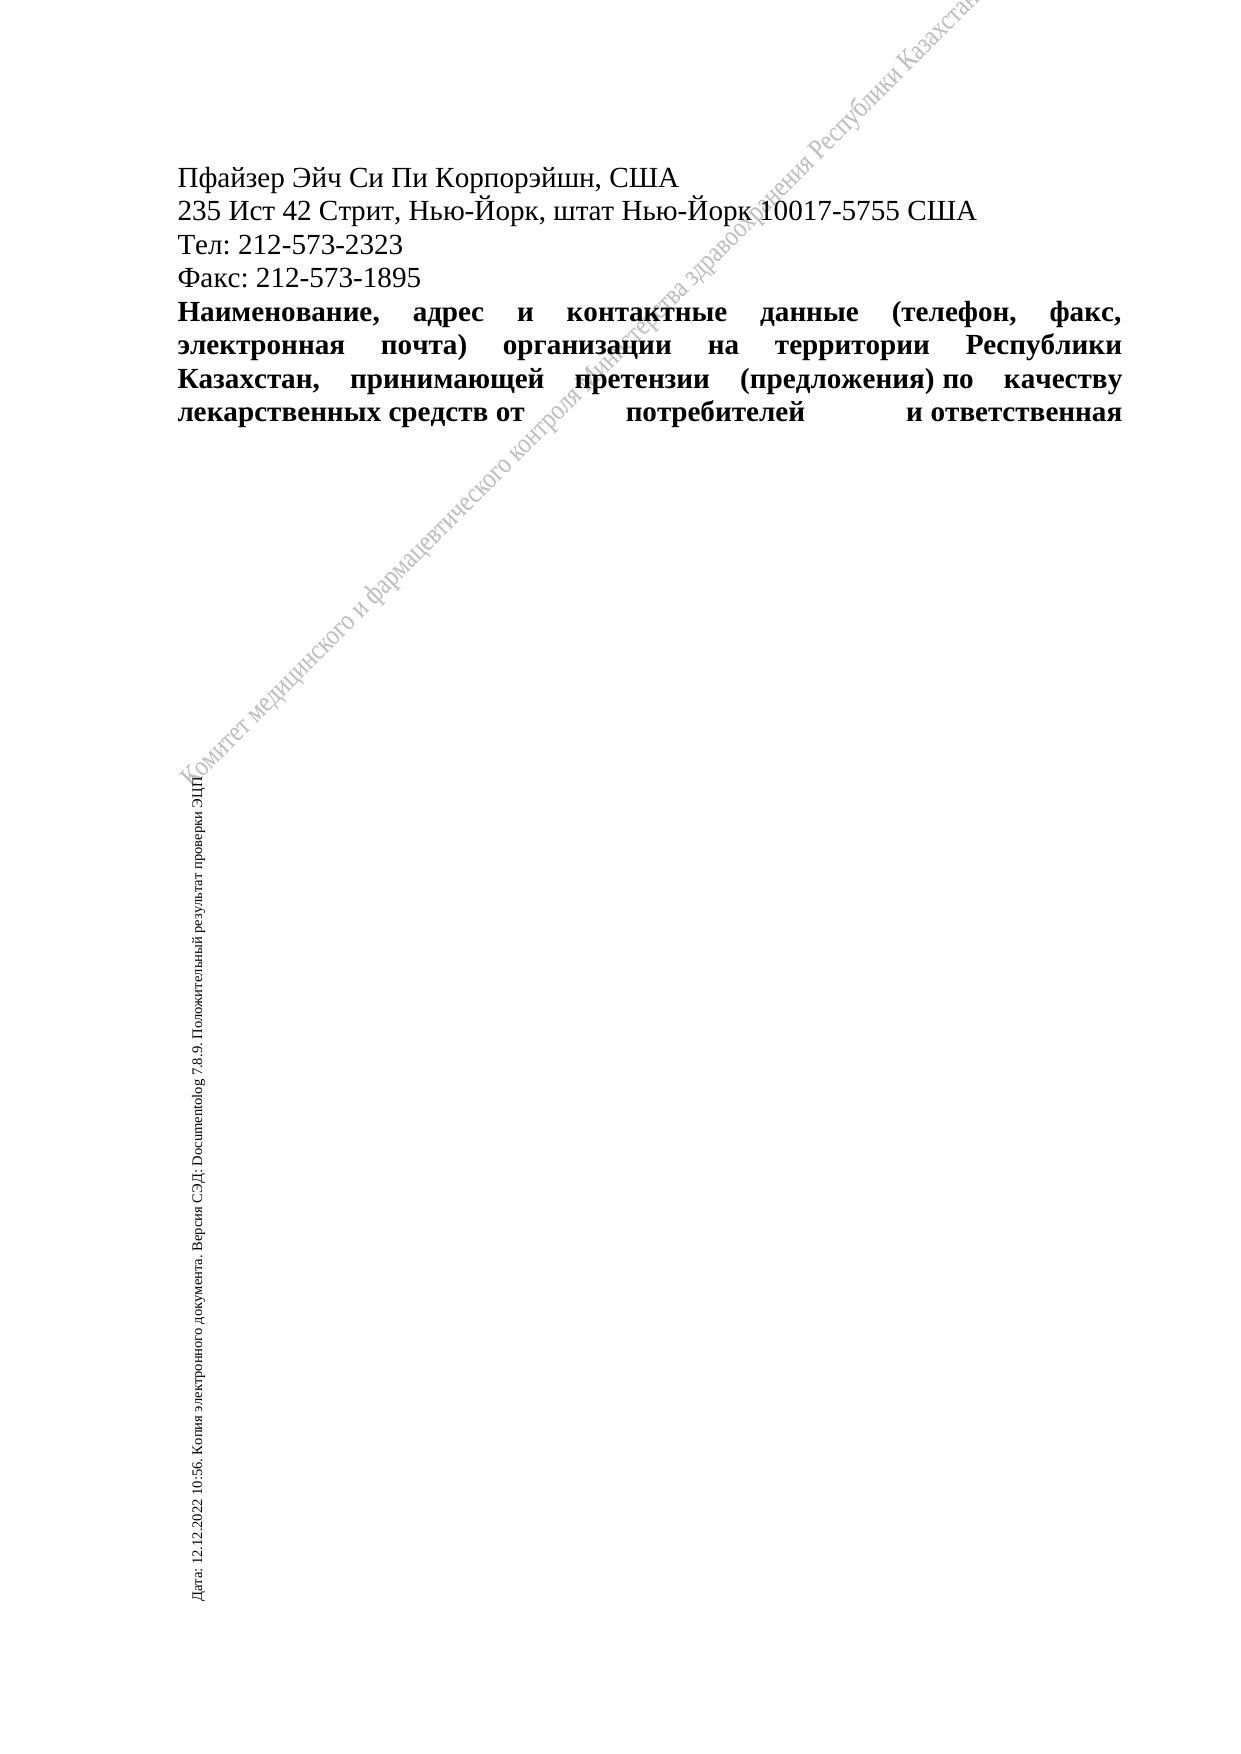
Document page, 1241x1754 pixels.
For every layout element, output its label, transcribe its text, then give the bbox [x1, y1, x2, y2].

text Наименование, адрес и контактные данные (телефон, факс, электронная почта) организации на территории Республики Казахстан, принимающей претензии (предложения) по качеству лекарственных средств от потребителей и ответственная ответственной за пострегистрационное наблюдение за безопасностью лекарственного средства [177, 294, 1122, 428]
text 235 Ист 42 Стрит, Нью-Йорк, штат Нью-Йорк 10017-5755 США [177, 193, 1122, 227]
text Пфайзер Эйч Си Пи Корпорэйшн, США [177, 160, 1122, 193]
text Факс: 212-573-1895 [177, 260, 1122, 294]
text Tел: 212-573-2323 [177, 227, 1122, 260]
